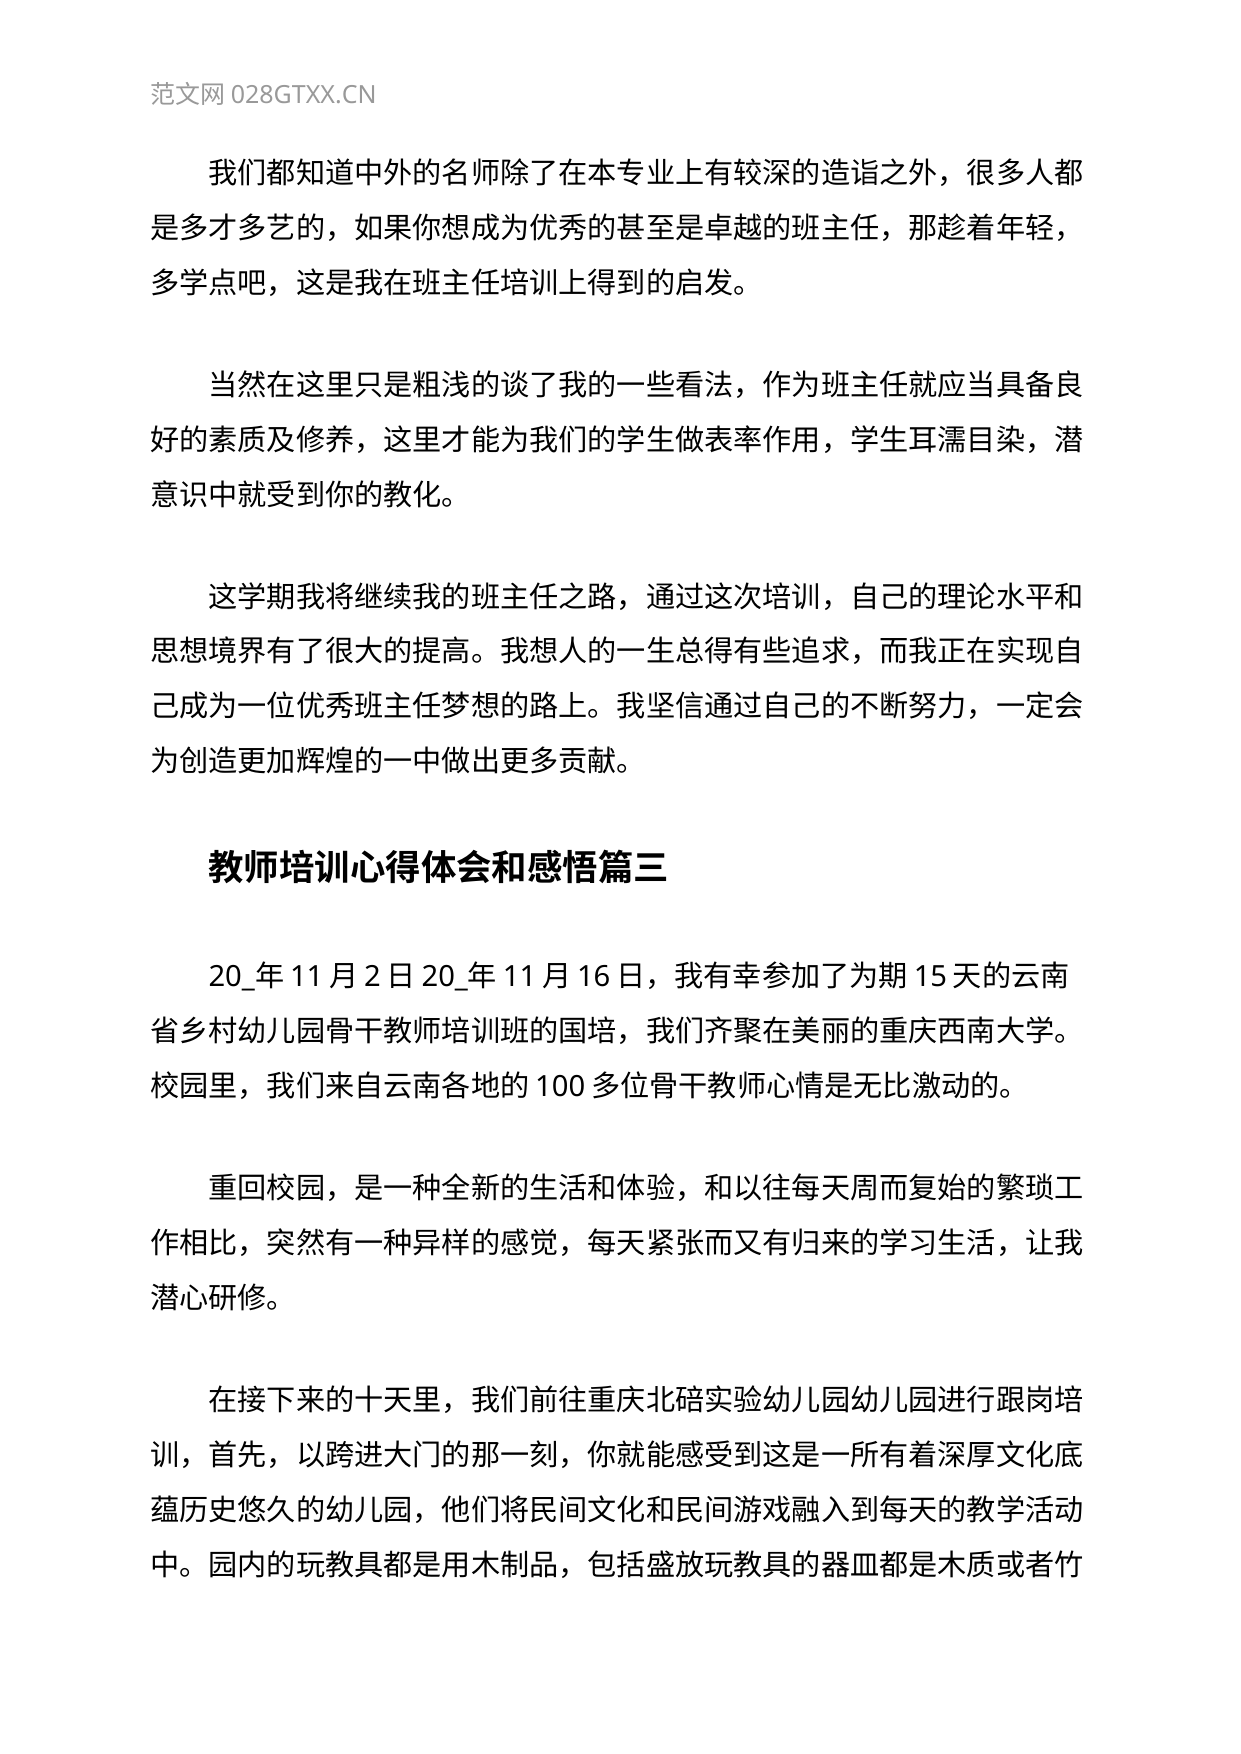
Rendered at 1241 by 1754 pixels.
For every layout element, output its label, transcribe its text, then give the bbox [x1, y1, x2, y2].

text 我们都知道中外的名师除了在本专业上有较深的造诣之外，很多人都是多才多艺的，如果你想成为优秀的甚至是卓越的班主任，那趁着年轻，多学点吧，这是我在班主任培训上得到的启发。 [150, 150, 1090, 302]
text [150, 1376, 1090, 1583]
text 当然在这里只是粗浅的谈了我的一些看法，作为班主任就应当具备良好的素质及修养，这里才能为我们的学生做表率作用，学生耳濡目染，潜意识中就受到你的教化。 [150, 362, 1090, 514]
text 20_年11月2日20_年11月16日，我有幸参加了为期15天的云南省乡村幼儿园骨干教师培训班的国培，我们齐聚在美丽的重庆西南大学。校园里，我们来自云南各地的100多位骨干教师心情是无比激动的。 [150, 953, 1090, 1105]
text 重回校园，是一种全新的生活和体验，和以往每天周而复始的繁琐工作相比，突然有一种异样的感觉，每天紧张而又有归来的学习生活，让我潜心研修。 [150, 1165, 1090, 1317]
text 这学期我将继续我的班主任之路，通过这次培训，自己的理论水平和思想境界有了很大的提高。我想人的一生总得有些追求，而我正在实现自己成为一位优秀班主任梦想的路上。我坚信通过自己的不断努力，一定会为创造更加辉煌的一中做出更多贡献。 [150, 573, 1090, 780]
text 教师培训心得体会和感悟篇三 [150, 839, 1090, 891]
